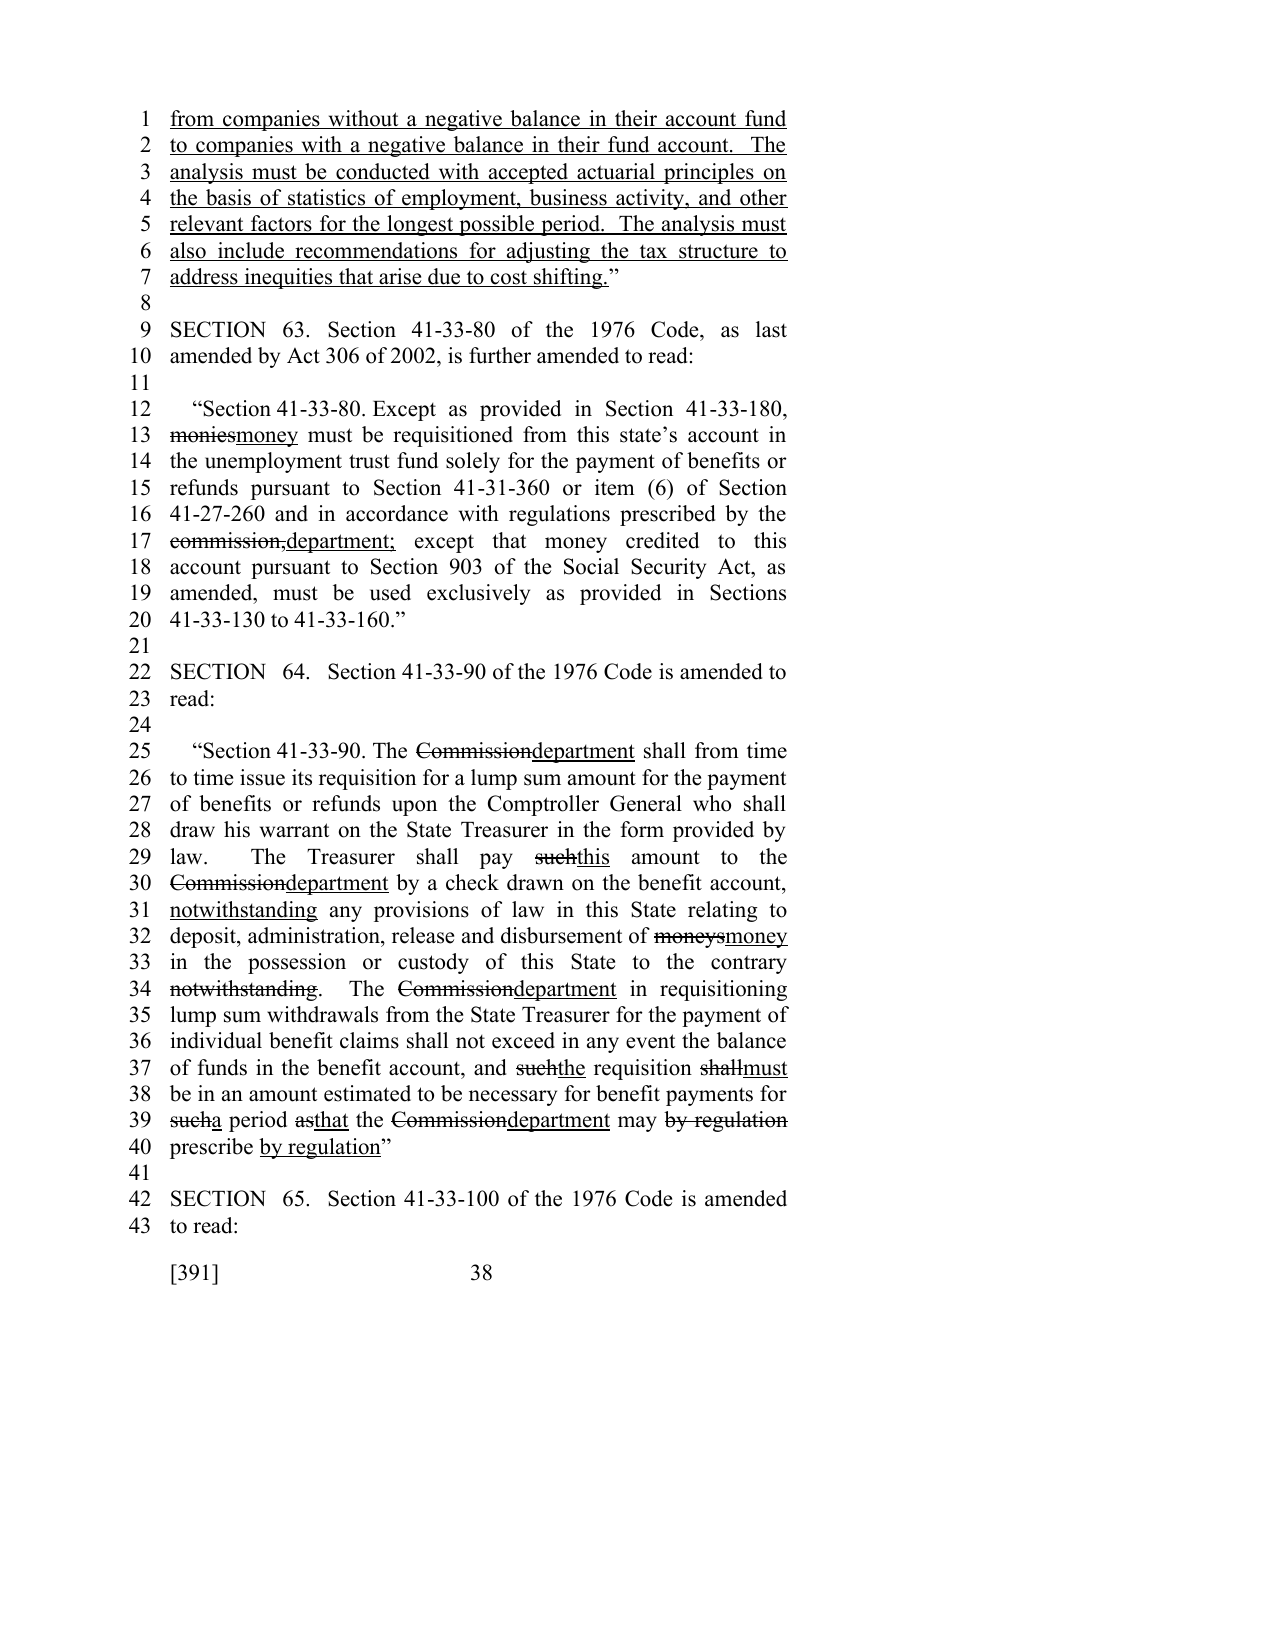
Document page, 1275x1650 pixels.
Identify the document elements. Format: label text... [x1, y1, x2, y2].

text “Section 41-33-90. The Commissiondepartment shall from time to time issue its requisition for a lump sum amount for the payment of benefits or refunds upon the Comptroller General who shall draw his warrant on the State Treasurer in the form provided by law. The Treasurer shall pay suchthis amount to the Commissiondepartment by a check drawn on the benefit account, notwithstanding any provisions of law in this State relating to deposit, administration, release and disbursement of moneysmoney in the possession or custody of this State to the contrary notwithstanding. The Commissiondepartment in requisitioning lump sum withdrawals from the State Treasurer for the payment of individual benefit claims shall not exceed in any event the balance of funds in the benefit account, and suchthe requisition shallmust be in an amount estimated to be necessary for benefit payments for sucha period asthat the Commissiondepartment may by regulation prescribe by regulation” [169, 737, 787, 1159]
text SECTION 65. Section 41-33-100 of the 1976 Code is amended to read: [169, 1186, 787, 1238]
text SECTION 64. Section 41-33-90 of the 1976 Code is amended to read: [169, 658, 787, 711]
text SECTION 63. Section 41-33-80 of the 1976 Code, as last amended by Act 306 of 2002, is further amended to read: [169, 316, 787, 368]
text “Section 41-33-80. Except as provided in Section 41-33-180, moniesmoney must be requisitioned from this state’s account in the unemployment trust fund solely for the payment of benefits or refunds pursuant to Section 41-31-360 or item (6) of Section 41-27-260 and in accordance with regulations prescribed by the commission,department; except that money credited to this account pursuant to Section 903 of the Social Security Act, as amended, must be used exclusively as provided in Sections 41-33-130 to 41-33-160.” [169, 395, 787, 632]
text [169, 129, 787, 154]
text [169, 105, 787, 128]
